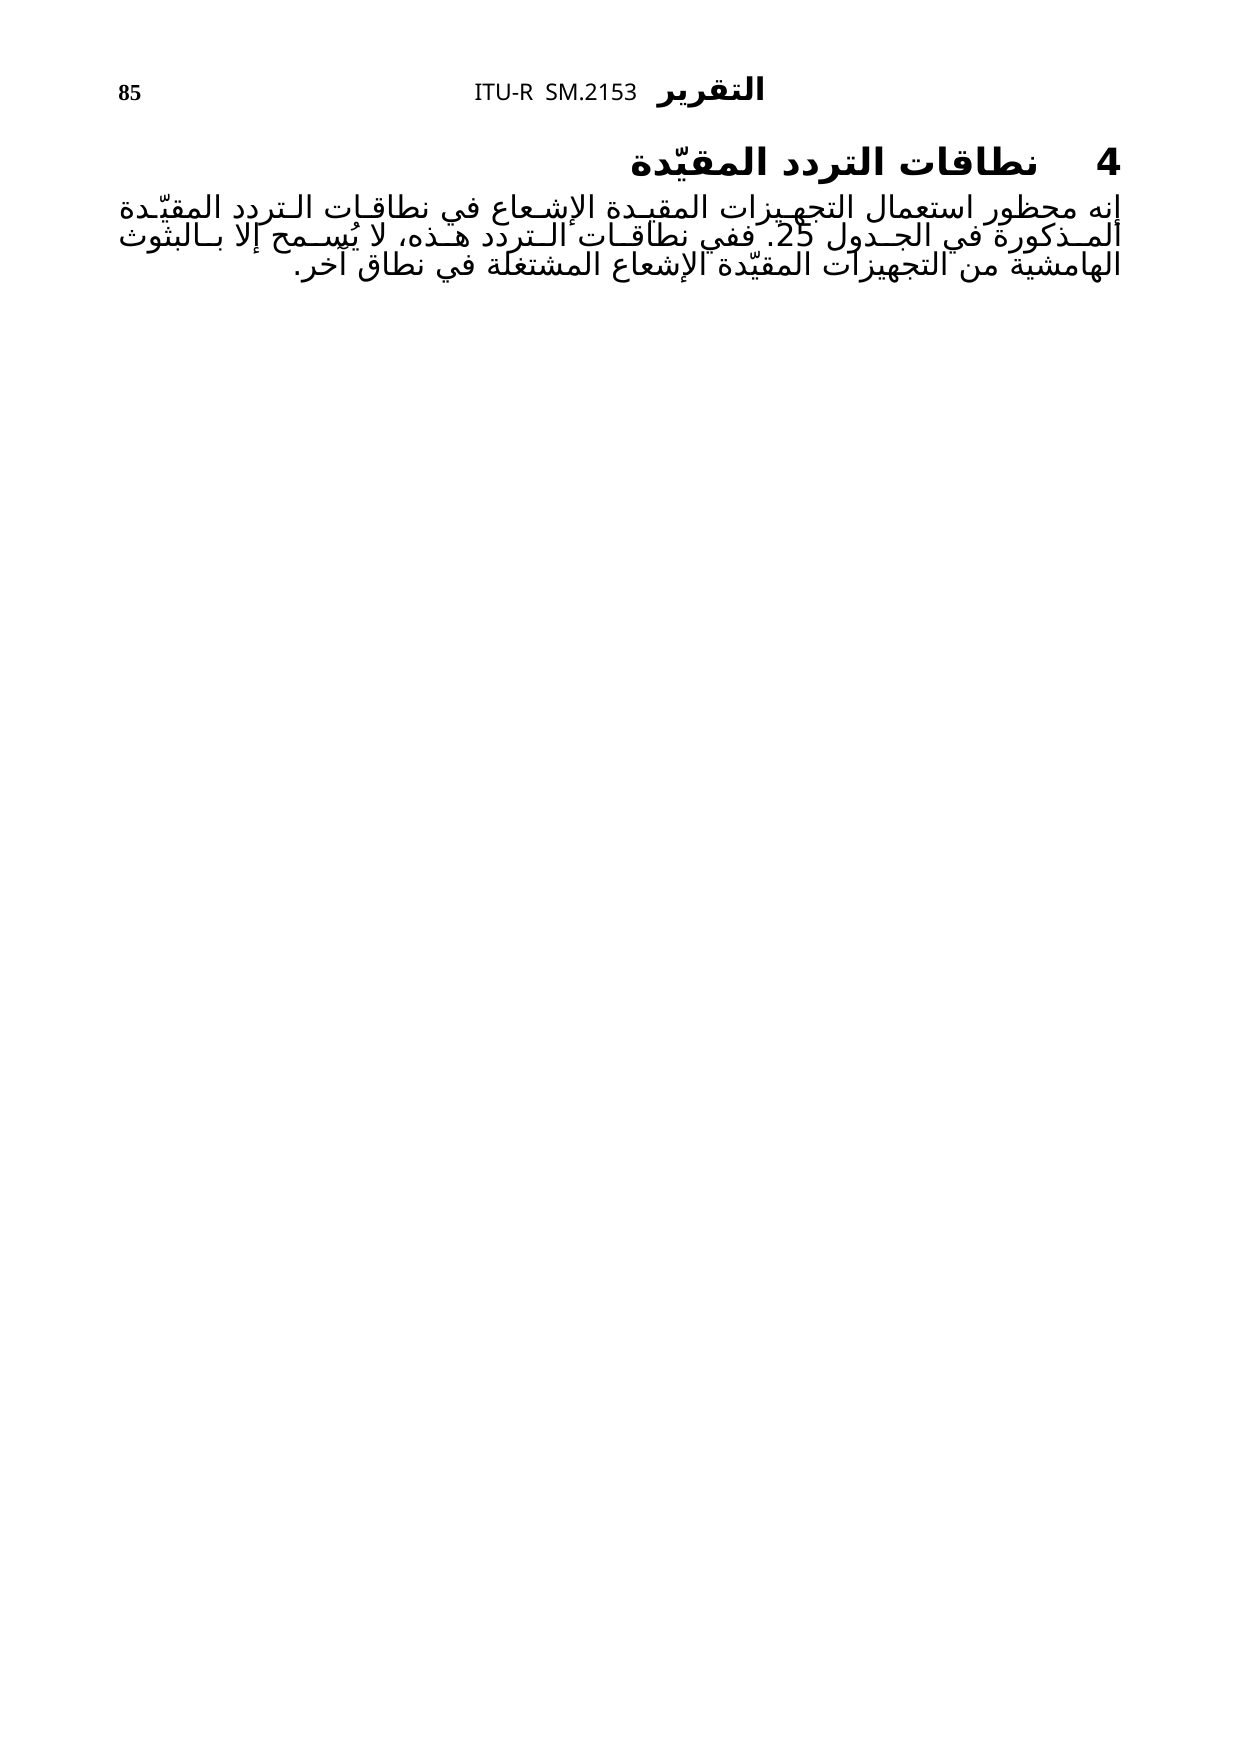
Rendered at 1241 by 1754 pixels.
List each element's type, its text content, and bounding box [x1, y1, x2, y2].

subtitle 4 نطاقات التردد المقيّدة [118, 148, 862, 183]
text إنه محظور استعمال التجهيزات المقيدة الإشعاع في نطاقات التردد المقيّدة المذكورة في الجدول 25. ففي نطاقات التردد هذه، لا يُسمح إلا بالبثوث الهامشية من التجهيزات المقيّدة الإشعاع المشتغلة في نطاق آخر. [118, 195, 1122, 282]
subtitle 4 نطاقات التردد المقيّدة [830, 148, 1122, 183]
